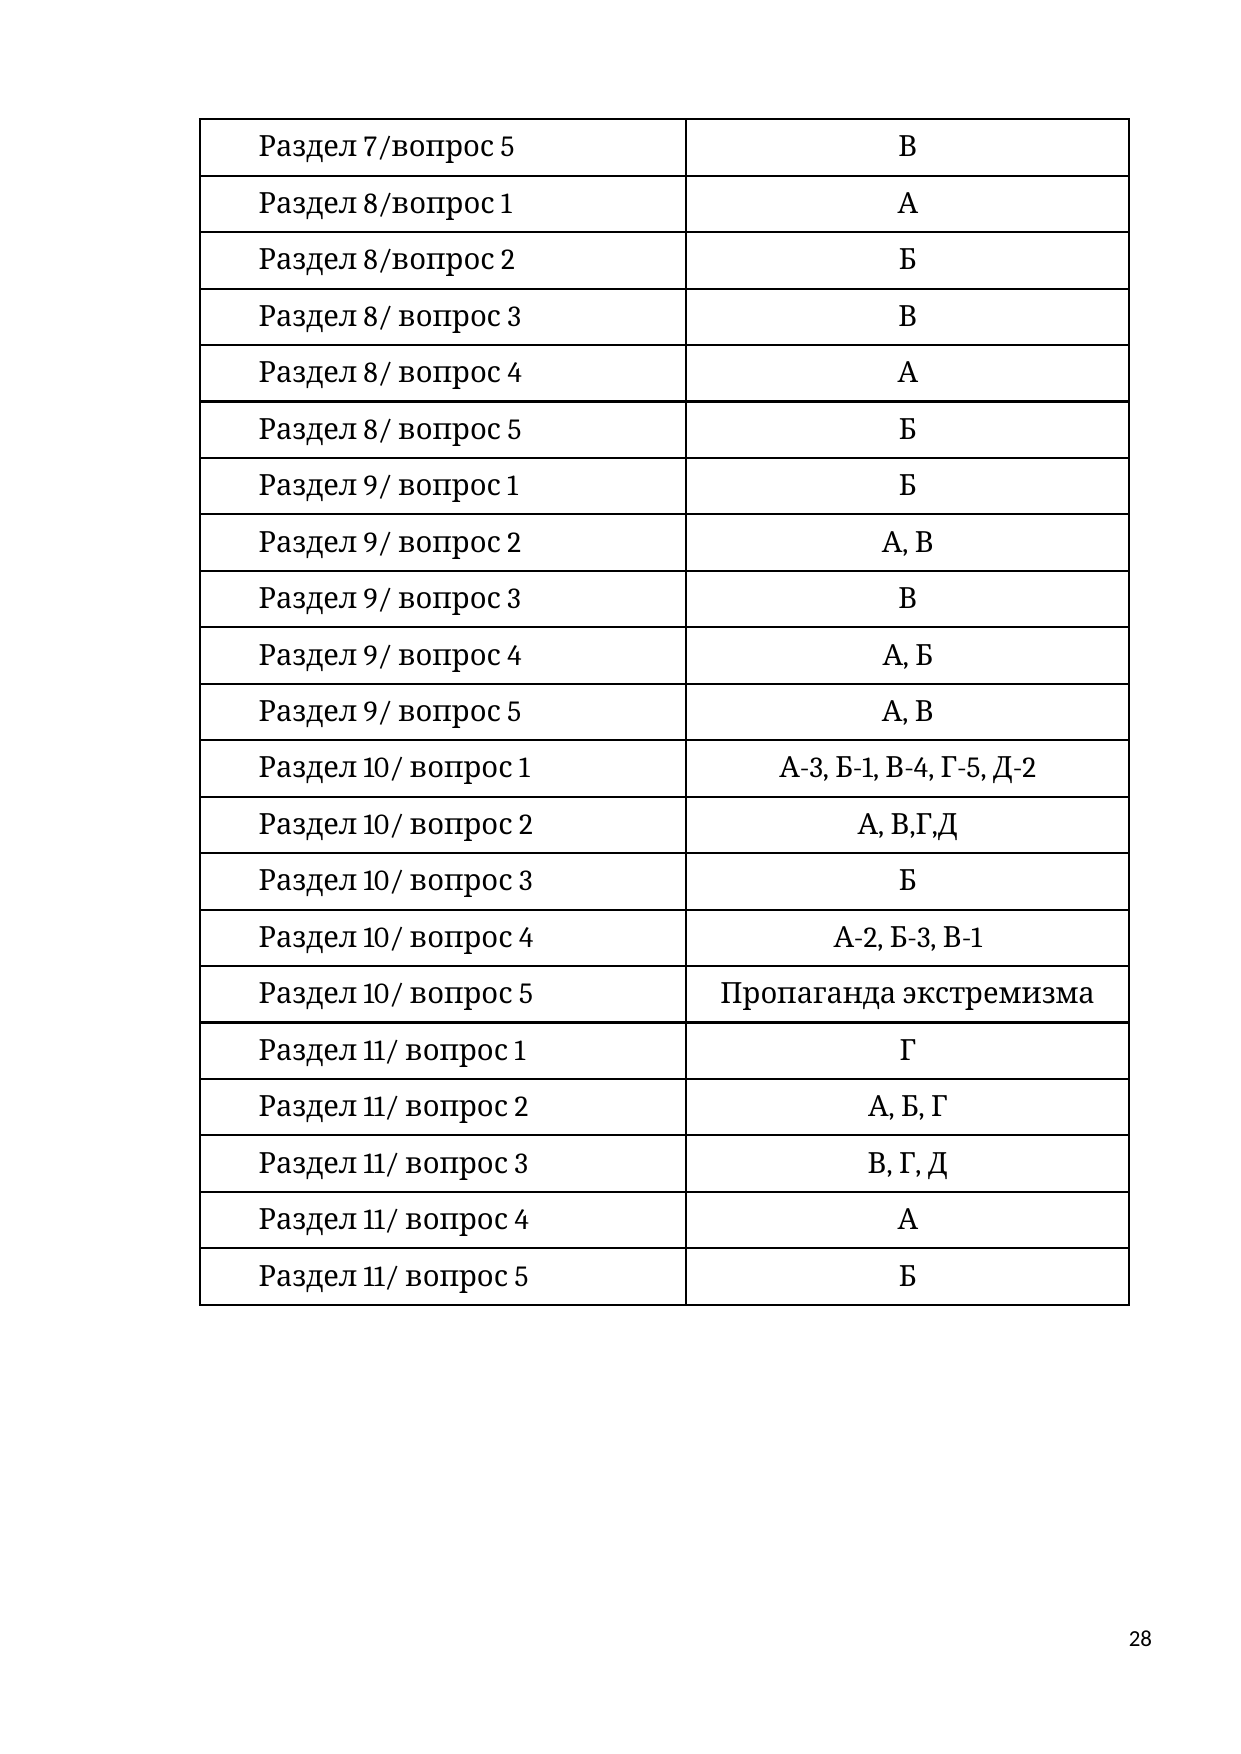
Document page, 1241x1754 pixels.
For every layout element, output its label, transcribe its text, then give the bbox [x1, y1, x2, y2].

table_cell Пропаганда экстремизма [687, 967, 1128, 1021]
table_cell А, В [687, 685, 1128, 739]
table_cell Раздел 11/ вопрос 3 [201, 1136, 685, 1191]
table_cell Раздел 9/ вопрос 3 [201, 572, 685, 626]
table_cell А-2, Б-3, В-1 [687, 911, 1128, 965]
table_cell Раздел 7/вопрос 5 [201, 120, 685, 174]
table_cell Раздел 11/ вопрос 5 [201, 1249, 685, 1304]
table_cell Раздел 10/ вопрос 2 [201, 798, 685, 852]
table_cell Раздел 8/вопрос 1 [201, 177, 685, 231]
table_cell В [687, 572, 1128, 626]
table_cell Б [687, 854, 1128, 908]
table_cell Раздел 8/ вопрос 4 [201, 346, 685, 400]
table_cell Раздел 10/ вопрос 4 [201, 911, 685, 965]
table_cell А-3, Б-1, В-4, Г-5, Д-2 [687, 741, 1128, 796]
table_cell А, В,Г,Д [687, 798, 1128, 852]
table_cell Раздел 9/ вопрос 4 [201, 628, 685, 683]
table_cell Раздел 8/ вопрос 3 [201, 290, 685, 344]
table_cell Раздел 9/ вопрос 2 [201, 515, 685, 570]
table_cell Б [687, 1249, 1128, 1304]
table_cell Б [687, 403, 1128, 457]
table_cell Раздел 8/вопрос 2 [201, 233, 685, 287]
table_cell А, В [687, 515, 1128, 570]
table_cell А [687, 177, 1128, 231]
table_cell Г [687, 1024, 1128, 1078]
table_cell Раздел 8/ вопрос 5 [201, 403, 685, 457]
table_cell В, Г, Д [687, 1136, 1128, 1191]
table_cell Раздел 11/ вопрос 2 [201, 1080, 685, 1134]
table_cell В [687, 290, 1128, 344]
table_cell Раздел 9/ вопрос 1 [201, 459, 685, 513]
table_cell А, Б [687, 628, 1128, 683]
table_cell Раздел 11/ вопрос 4 [201, 1193, 685, 1247]
table_cell А, Б, Г [687, 1080, 1128, 1134]
table_cell А [687, 1193, 1128, 1247]
table_cell Б [687, 233, 1128, 287]
table_cell Раздел 10/ вопрос 5 [201, 967, 685, 1021]
table_cell Раздел 10/ вопрос 3 [201, 854, 685, 908]
table_cell А [687, 346, 1128, 400]
table_cell Раздел 10/ вопрос 1 [201, 741, 685, 796]
table_cell В [687, 120, 1128, 174]
table_cell Б [687, 459, 1128, 513]
table_cell Раздел 9/ вопрос 5 [201, 685, 685, 739]
table_cell Раздел 11/ вопрос 1 [201, 1024, 685, 1078]
